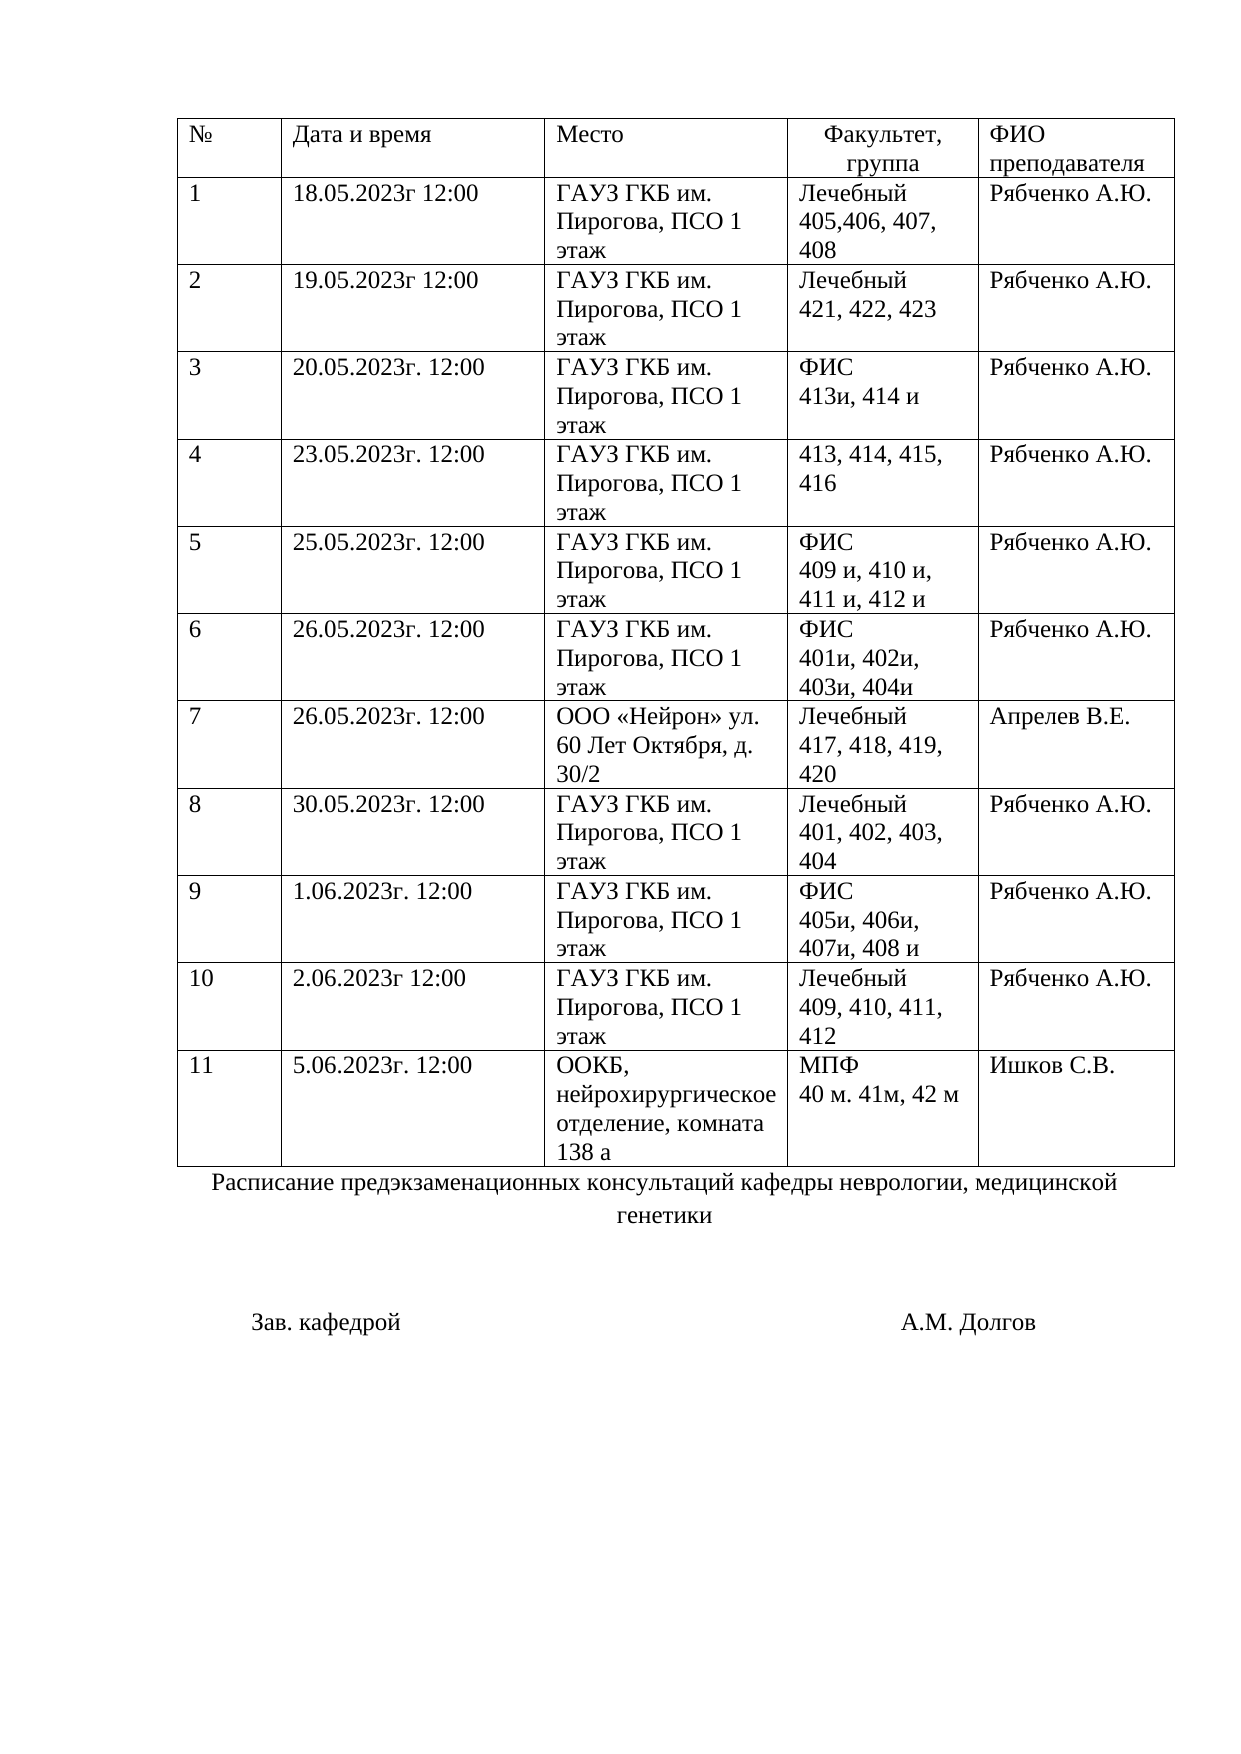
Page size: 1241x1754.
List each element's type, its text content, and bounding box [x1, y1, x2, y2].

table_header Дата и время [282, 119, 544, 177]
table_cell 4 [178, 440, 281, 526]
table_cell 5 [178, 527, 281, 613]
table_cell Рябченко А.Ю. [979, 440, 1174, 526]
table_cell 26.05.2023г. 12:00 [282, 701, 544, 788]
table_cell ГАУЗ ГКБ им. Пирогова, ПСО 1 этаж [545, 440, 787, 526]
table_cell 9 [178, 876, 281, 962]
table_cell 6 [178, 614, 281, 700]
table_cell Лечебный 401, 402, 403, 404 [788, 789, 978, 875]
table_cell ГАУЗ ГКБ им. Пирогова, ПСО 1 этаж [545, 352, 787, 438]
table_cell 2 [178, 265, 281, 351]
table_cell ФИС 401и, 402и, 403и, 404и [788, 614, 978, 700]
table_cell Лечебный 409, 410, 411, 412 [788, 963, 978, 1049]
table_cell Рябченко А.Ю. [979, 789, 1174, 875]
table_cell Рябченко А.Ю. [979, 614, 1174, 700]
table_cell 3 [178, 352, 281, 438]
table_cell 20.05.2023г. 12:00 [282, 352, 544, 438]
table_header ФИО преподавателя [979, 119, 1174, 177]
table_cell ФИС 413и, 414 и [788, 352, 978, 438]
table_header № [178, 119, 281, 177]
table_cell 7 [178, 701, 281, 788]
table_cell Рябченко А.Ю. [979, 352, 1174, 438]
table_cell Рябченко А.Ю. [979, 265, 1174, 351]
table_cell ГАУЗ ГКБ им. Пирогова, ПСО 1 этаж [545, 265, 787, 351]
table_cell 2.06.2023г 12:00 [282, 963, 544, 1049]
table_cell ФИС 405и, 406и, 407и, 408 и [788, 876, 978, 962]
table_cell 1 [178, 178, 281, 264]
table_cell ГАУЗ ГКБ им. Пирогова, ПСО 1 этаж [545, 789, 787, 875]
table_cell Лечебный 421, 422, 423 [788, 265, 978, 351]
table_cell Рябченко А.Ю. [979, 527, 1174, 613]
table_cell Рябченко А.Ю. [979, 963, 1174, 1049]
table_cell 5.06.2023г. 12:00 [282, 1051, 544, 1166]
table_cell 23.05.2023г. 12:00 [282, 440, 544, 526]
table_cell ГАУЗ ГКБ им. Пирогова, ПСО 1 этаж [545, 614, 787, 700]
table_cell 18.05.2023г 12:00 [282, 178, 544, 264]
table_cell ГАУЗ ГКБ им. Пирогова, ПСО 1 этаж [545, 963, 787, 1049]
table_cell 19.05.2023г 12:00 [282, 265, 544, 351]
table_cell Ишков С.В. [979, 1051, 1174, 1166]
text Расписание предэкзаменационных консультаций кафедры неврологии, медицинской генетики [177, 1167, 1152, 1228]
table_cell ООО «Нейрон» ул. 60 Лет Октября, д. 30/2 [545, 701, 787, 788]
table_cell Рябченко А.Ю. [979, 876, 1174, 962]
table_cell 30.05.2023г. 12:00 [282, 789, 544, 875]
table_cell 1.06.2023г. 12:00 [282, 876, 544, 962]
table_cell ГАУЗ ГКБ им. Пирогова, ПСО 1 этаж [545, 178, 787, 264]
table_cell 10 [178, 963, 281, 1049]
table_cell 413, 414, 415, 416 [788, 440, 978, 526]
table_cell Лечебный 417, 418, 419, 420 [788, 701, 978, 788]
table_header Факультет, группа [788, 119, 978, 177]
table_cell 26.05.2023г. 12:00 [282, 614, 544, 700]
table_cell 25.05.2023г. 12:00 [282, 527, 544, 613]
table_cell Рябченко А.Ю. [979, 178, 1174, 264]
text Зав. кафедрой А.М. Долгов [177, 1307, 1152, 1336]
table_cell 11 [178, 1051, 281, 1166]
table_cell Апрелев В.Е. [979, 701, 1174, 788]
table_cell Лечебный 405,406, 407, 408 [788, 178, 978, 264]
table_header Место [545, 119, 787, 177]
table_cell МПФ 40 м. 41м, 42 м [788, 1051, 978, 1166]
table_cell ООКБ, нейрохирургическое отделение, комната 138 а [545, 1051, 787, 1166]
table_cell ФИС 409 и, 410 и, 411 и, 412 и [788, 527, 978, 613]
table_cell 8 [178, 789, 281, 875]
table_cell ГАУЗ ГКБ им. Пирогова, ПСО 1 этаж [545, 876, 787, 962]
table_cell ГАУЗ ГКБ им. Пирогова, ПСО 1 этаж [545, 527, 787, 613]
